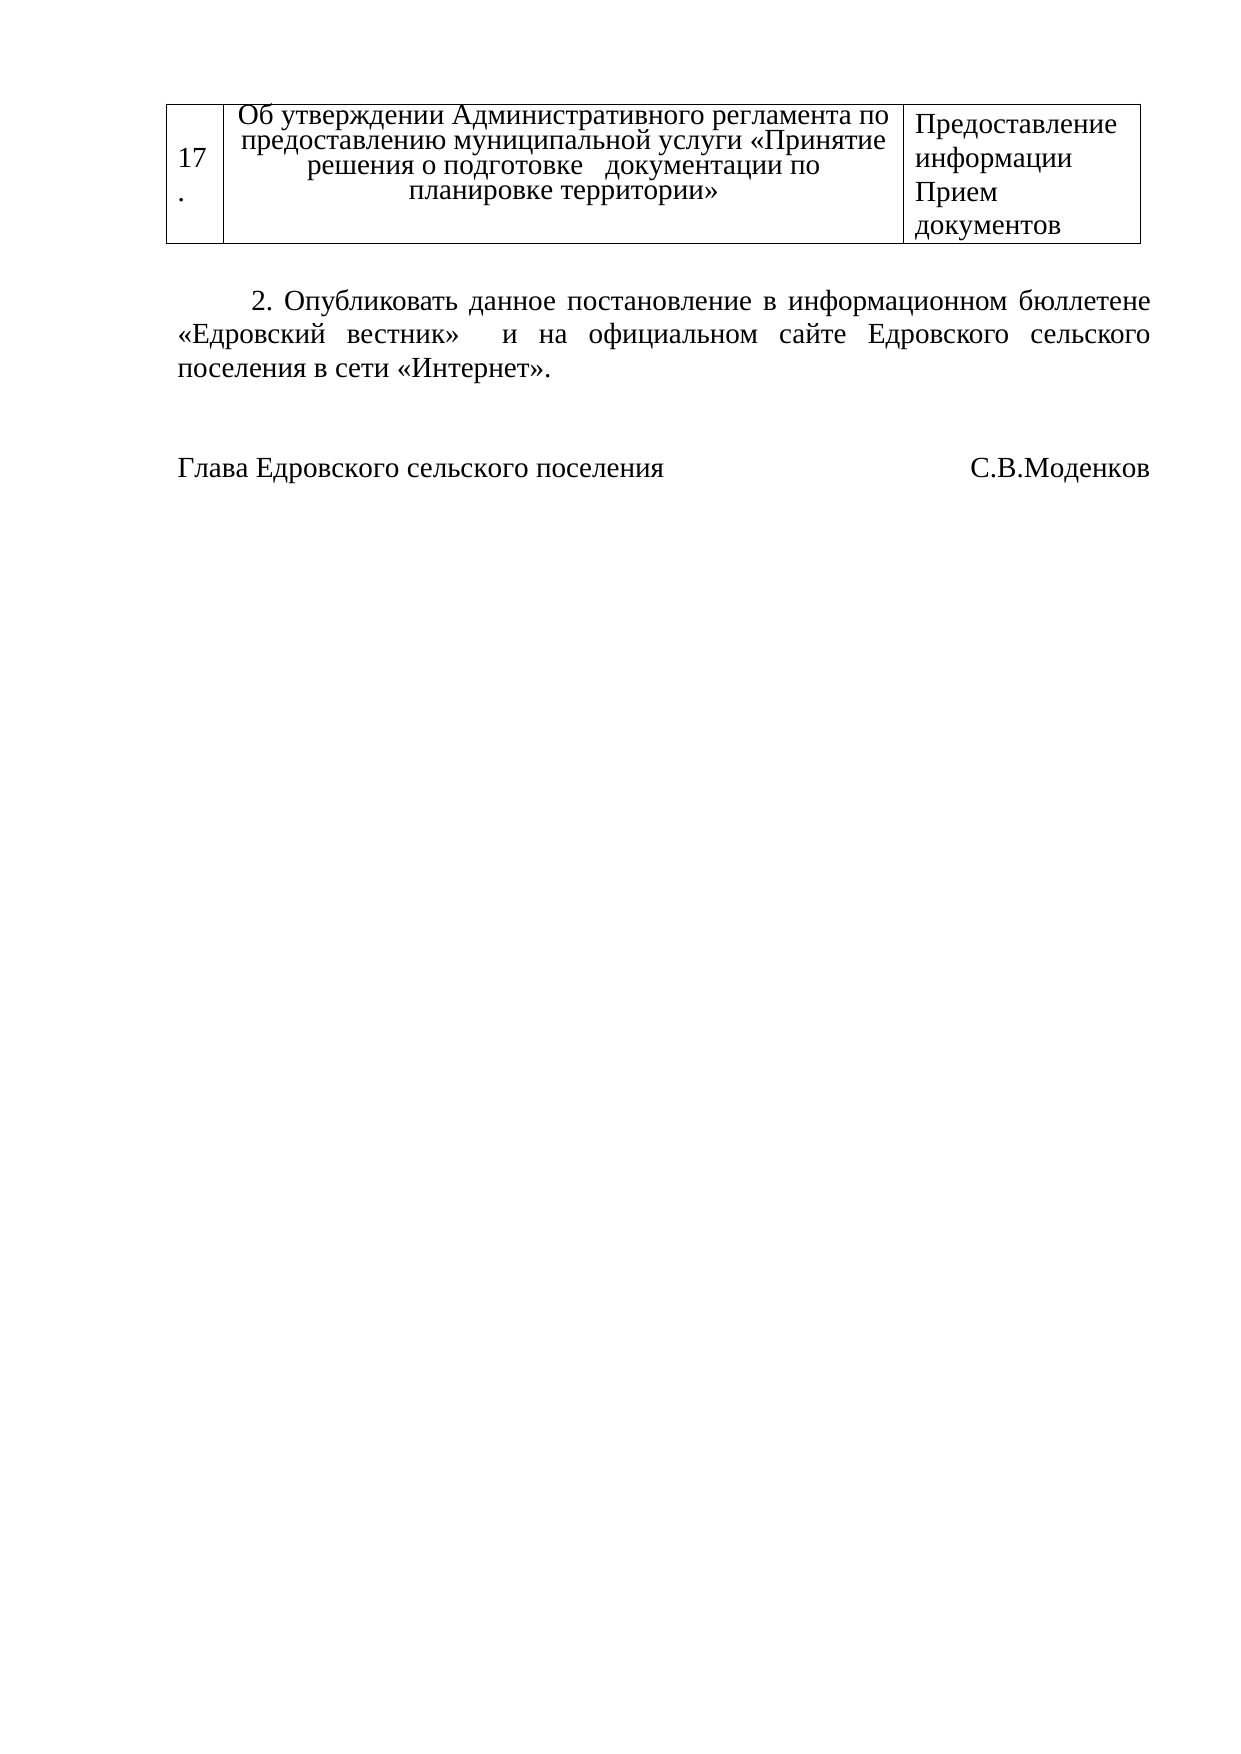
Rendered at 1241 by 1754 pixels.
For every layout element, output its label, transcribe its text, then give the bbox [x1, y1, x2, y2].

text Глава Едровского сельского поселения С.В.Моденков [177, 450, 1152, 484]
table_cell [904, 105, 1140, 243]
text 2. Опубликовать данное постановление в информационном бюллетене «Едровский вестник» и на официальном сайте Едровского сельского поселения в сети «Интернет». [177, 283, 1152, 383]
table_cell 17. [167, 105, 223, 243]
table_cell Об утверждении Административного регламента по предоставлению муниципальной услуги «Принятие решения о подготовке документации по планировке территории» [224, 105, 903, 243]
